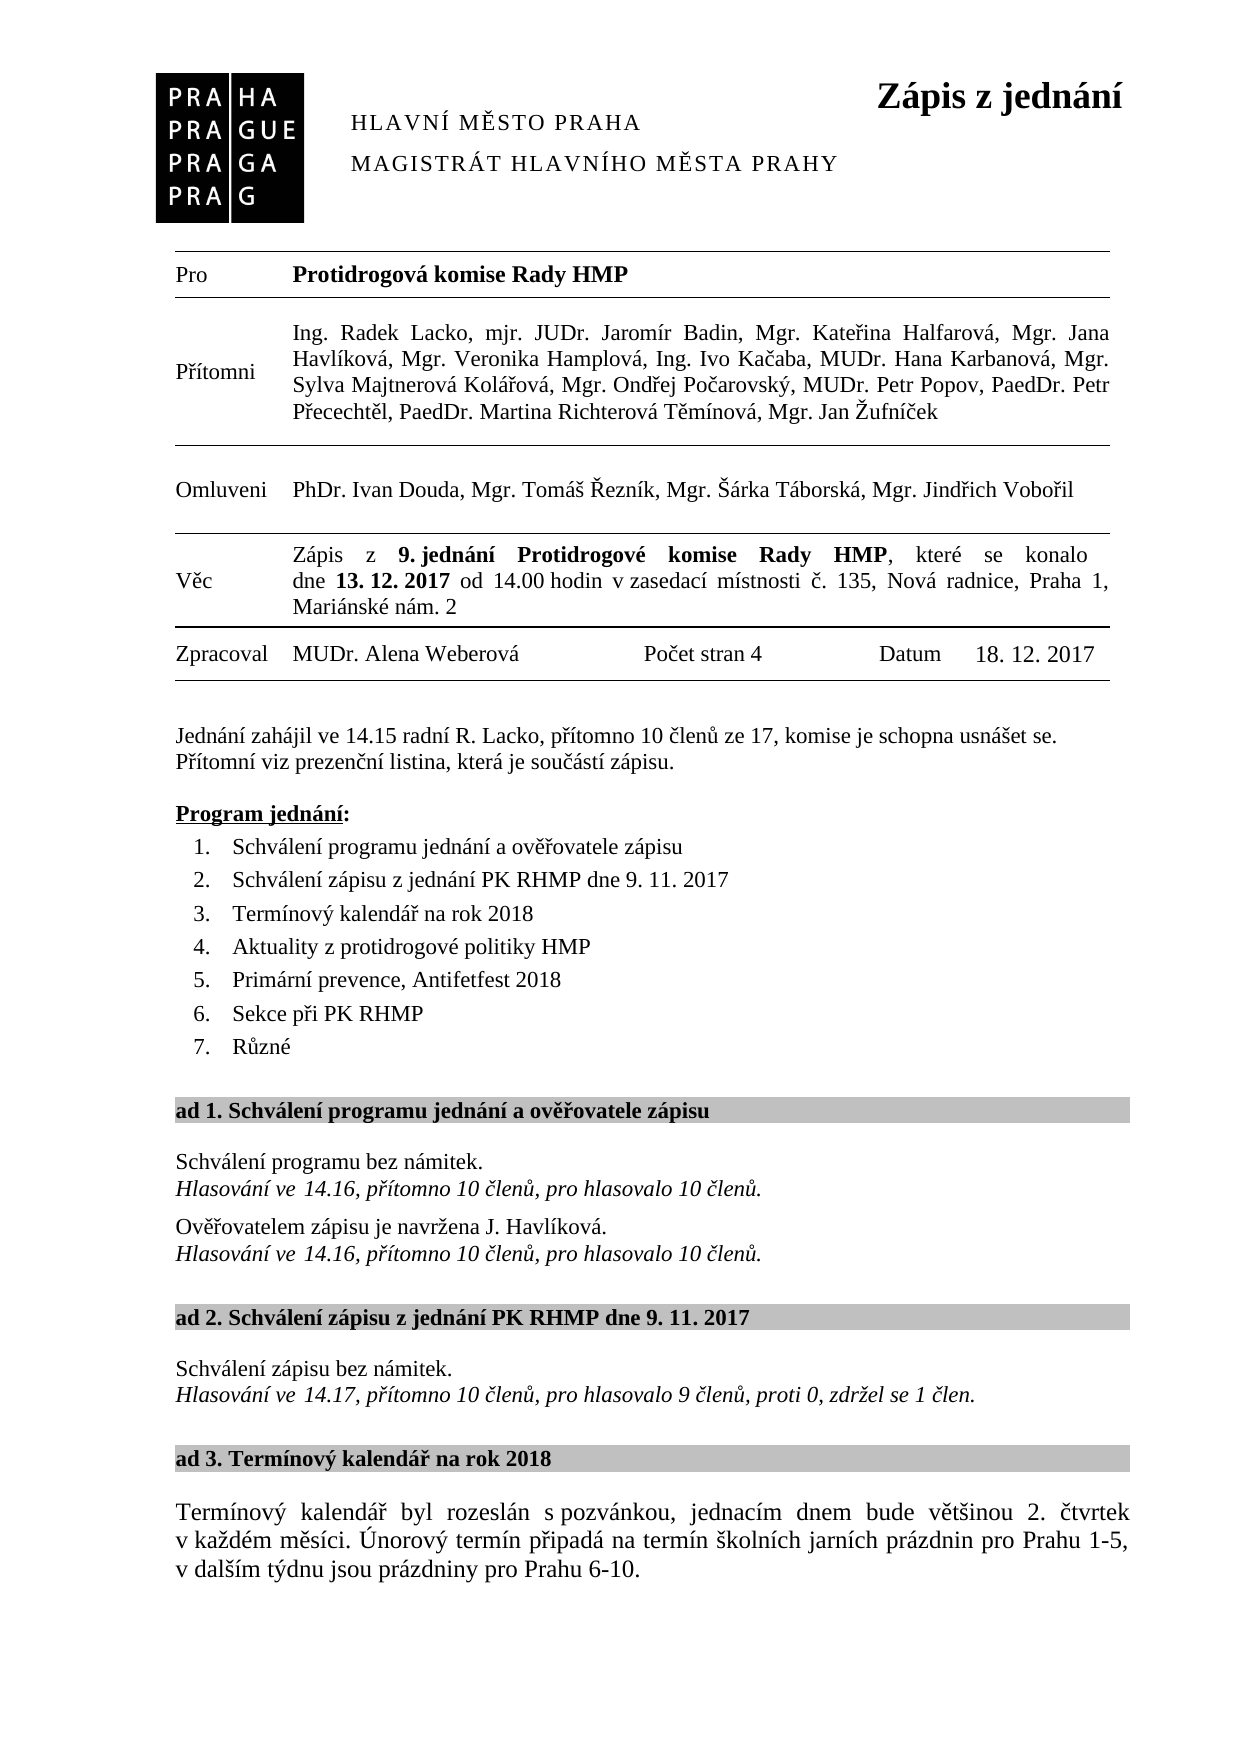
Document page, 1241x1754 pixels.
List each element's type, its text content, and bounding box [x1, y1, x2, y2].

text Jednání zahájil ve 14.15 radní R. Lacko, přítomno 10 členů ze 17, komise je schopna usnášet se. [175, 722, 1130, 748]
text Hlasování ve 14.17, přítomno 10 členů, pro hlasovalo 9 členů, proti 0, zdržel se 1 člen. [175, 1381, 1130, 1408]
text Schválení zápisu bez námitek. [175, 1355, 1130, 1381]
text Schválení programu bez námitek. [175, 1148, 1130, 1174]
text 4. Aktuality z protidrogové politiky HMP [193, 926, 1130, 959]
text Přítomní viz prezenční listina, která je součástí zápisu. [175, 748, 1130, 775]
picture [155, 73, 305, 223]
text Termínový kalendář byl rozeslán s pozvánkou, jednacím dnem bude většinou 2. čtvrtek v každém měsíci. Únorový termín připadá na termín školních jarních prázdnin pro Prahu 1-5, v dalším týdnu jsou prázdniny pro Prahu 6-10. [175, 1497, 1130, 1583]
text ad 3. Termínový kalendář na rok 2018 [175, 1445, 1130, 1472]
text Ověřovatelem zápisu je navržena J. Havlíková. [175, 1213, 1130, 1240]
text Program jednání: [175, 800, 1130, 826]
text 3. Termínový kalendář na rok 2018 [193, 893, 1130, 926]
text Hlasování ve 14.16, přítomno 10 členů, pro hlasovalo 10 členů. [175, 1240, 1130, 1266]
text 6. Sekce při PK RHMP [193, 993, 1130, 1026]
text ad 2. Schválení zápisu z jednání PK RHMP dne 9. 11. 2017 [175, 1304, 1130, 1330]
text ad 1. Schválení programu jednání a ověřovatele zápisu [175, 1097, 1130, 1123]
text 2. Schválení zápisu z jednání PK RHMP dne 9. 11. 2017 [193, 859, 1130, 893]
text 5. Primární prevence, Antifetfest 2018 [193, 959, 1130, 993]
text 1. Schválení programu jednání a ověřovatele zápisu [193, 826, 1130, 859]
text Hlasování ve 14.16, přítomno 10 členů, pro hlasovalo 10 členů. [175, 1174, 1130, 1201]
text 7. Různé [193, 1026, 1130, 1059]
